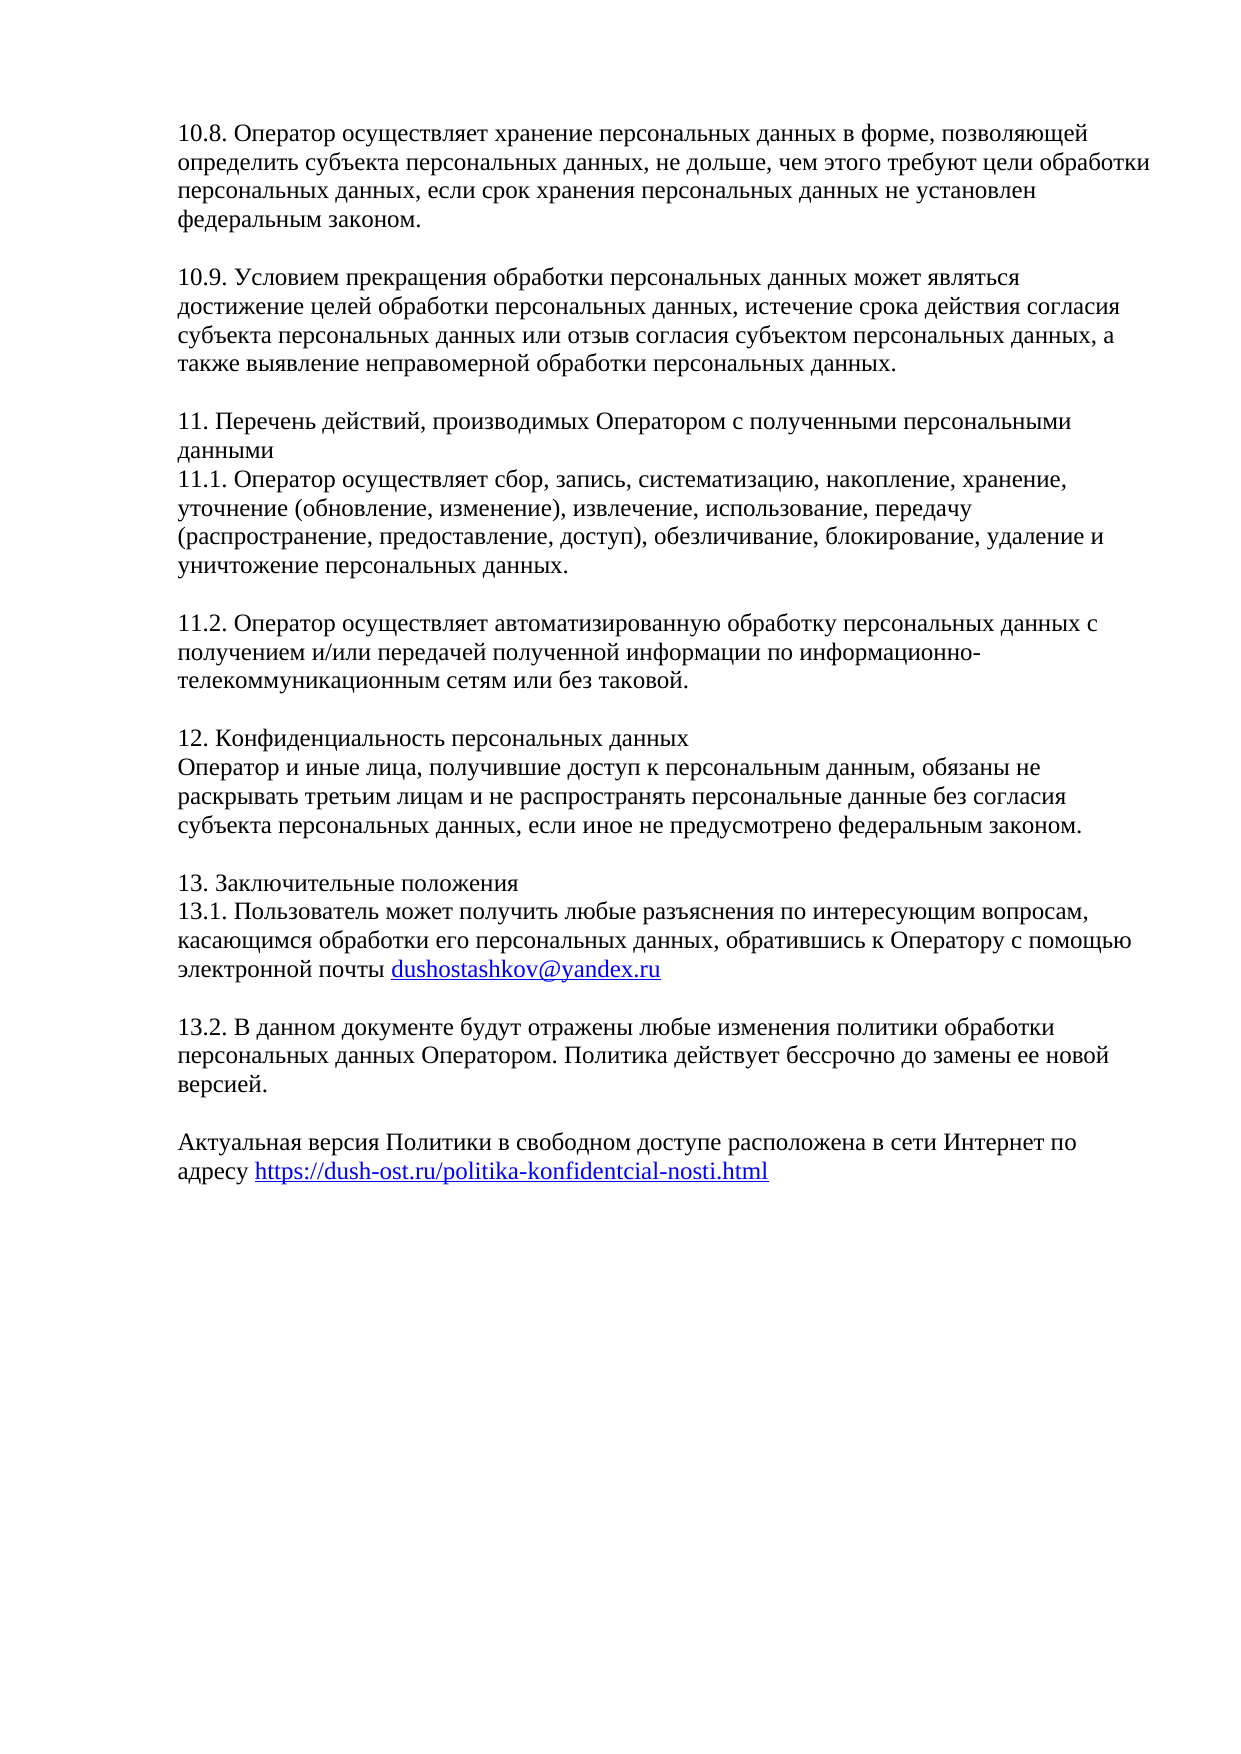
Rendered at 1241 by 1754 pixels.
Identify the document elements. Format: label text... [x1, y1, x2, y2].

text 11. Перечень действий, производимых Оператором с полученными персональными данными 11.1. Оператор осуществляет сбор, запись, систематизацию, накопление, хранение, уточнение (обновление, изменение), извлечение, использование, передачу (распространение, предоставление, доступ), обезличивание, блокирование, удаление и уничтожение персональных данных. [177, 406, 1152, 579]
text 13. Заключительные положения 13.1. Пользователь может получить любые разъяснения по интересующим вопросам, касающимся обработки его персональных данных, обратившись к Оператору с помощью электронной почты dushostashkov@yandex.ru [177, 868, 1152, 983]
text 10.9. Условием прекращения обработки персональных данных может являться достижение целей обработки персональных данных, истечение срока действия согласия субъекта персональных данных или отзыв согласия субъектом персональных данных, а также выявление неправомерной обработки персональных данных. [177, 262, 1152, 377]
text 10.8. Оператор осуществляет хранение персональных данных в форме, позволяющей определить субъекта персональных данных, не дольше, чем этого требуют цели обработки персональных данных, если срок хранения персональных данных не установлен федеральным законом. [177, 118, 1152, 233]
text 11.2. Оператор осуществляет автоматизированную обработку персональных данных с получением и/или передачей полученной информации по информационно-телекоммуникационным сетям или без таковой. [177, 608, 1152, 694]
text Актуальная версия Политики в свободном доступе расположена в сети Интернет по адресу https://dush-ost.ru/politika-konfidentcial-nosti.html [177, 1127, 1152, 1185]
text 13.2. В данном документе будут отражены любые изменения политики обработки персональных данных Оператором. Политика действует бессрочно до замены ее новой версией. [177, 1012, 1152, 1098]
text 12. Конфиденциальность персональных данных Оператор и иные лица, получившие доступ к персональным данным, обязаны не раскрывать третьим лицам и не распространять персональные данные без согласия субъекта персональных данных, если иное не предусмотрено федеральным законом. [177, 723, 1152, 838]
